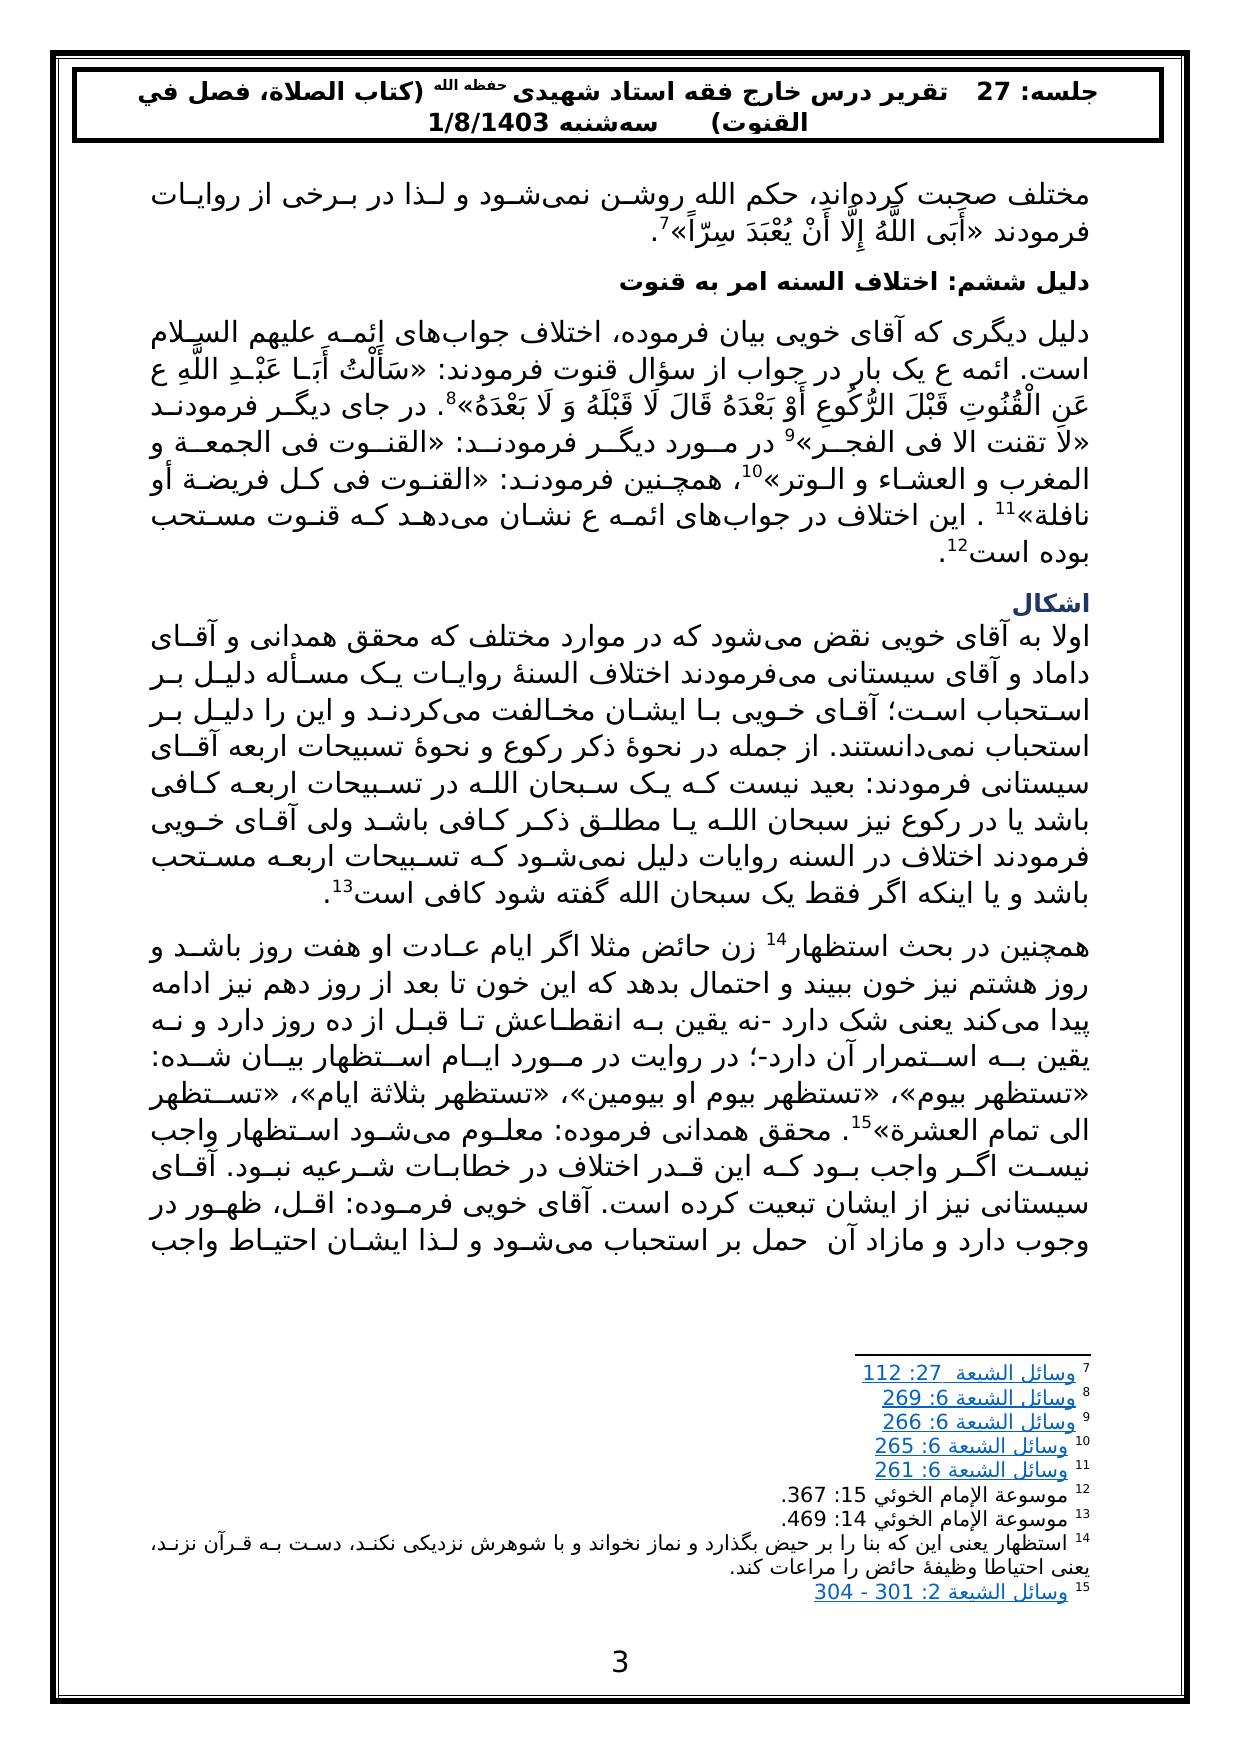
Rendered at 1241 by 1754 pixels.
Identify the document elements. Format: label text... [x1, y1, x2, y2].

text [150, 930, 1090, 1257]
subtitle اشکال [150, 589, 1090, 617]
subtitle دلیل ششم: اختلاف السنه امر به قنوت [150, 267, 1090, 296]
text اولا به آقای خویی نقض می‌شود که در موارد مختلف که محقق همدانی و آقای داماد و آقای سیستانی می‌فرمودند اختلاف السنۀ روایات یک مسأله دلیل بر استحباب است؛ آقای خویی با ایشان مخالفت می‌کردند و این را دلیل بر استحباب نمی‌دانستند. از جمله در نحوۀ ذکر رکوع و نحوۀ تسبیحات اربعه آقای سیستانی فرمودند: بعید نیست که یک سبحان الله در تسبیحات اربعه کافی باشد یا در رکوع نیز سبحان الله یا مطلق ذکر کافی باشد ولی آقای خویی فرمودند اختلاف در السنه روایات دلیل نمی‌شود که تسبیحات اربعه مستحب باشد و یا اینکه اگر فقط یک سبحان الله گفته شود کافی است. [150, 620, 1090, 910]
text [150, 177, 1090, 248]
text دلیل دیگری که آقای خویی بیان فرموده، اختلاف جواب‌های ائمه علیهم السلام است. ائمه ع یک بار در جواب از سؤال قنوت فرمودند: «سَأَلْتُ أَبَا عَبْدِ اللَّهِ ع عَنِ الْقُنُوتِ قَبْلَ الرُّكُوعِ أَوْ بَعْدَهُ قَالَ لَا قَبْلَهُ وَ لَا بَعْدَهُ». در جای دیگر فرمودند «لا تقنت الا فی الفجر» در مورد دیگر فرمودند: «القنوت فی الجمعة و المغرب و العشاء و الوتر»، همچنین فرمودند: «القنوت فی کل فریضة أو نافلة» . این اختلاف در جواب‌های ائمه ع نشان می‌‌دهد که قنوت مستحب بوده است. [150, 315, 1090, 569]
